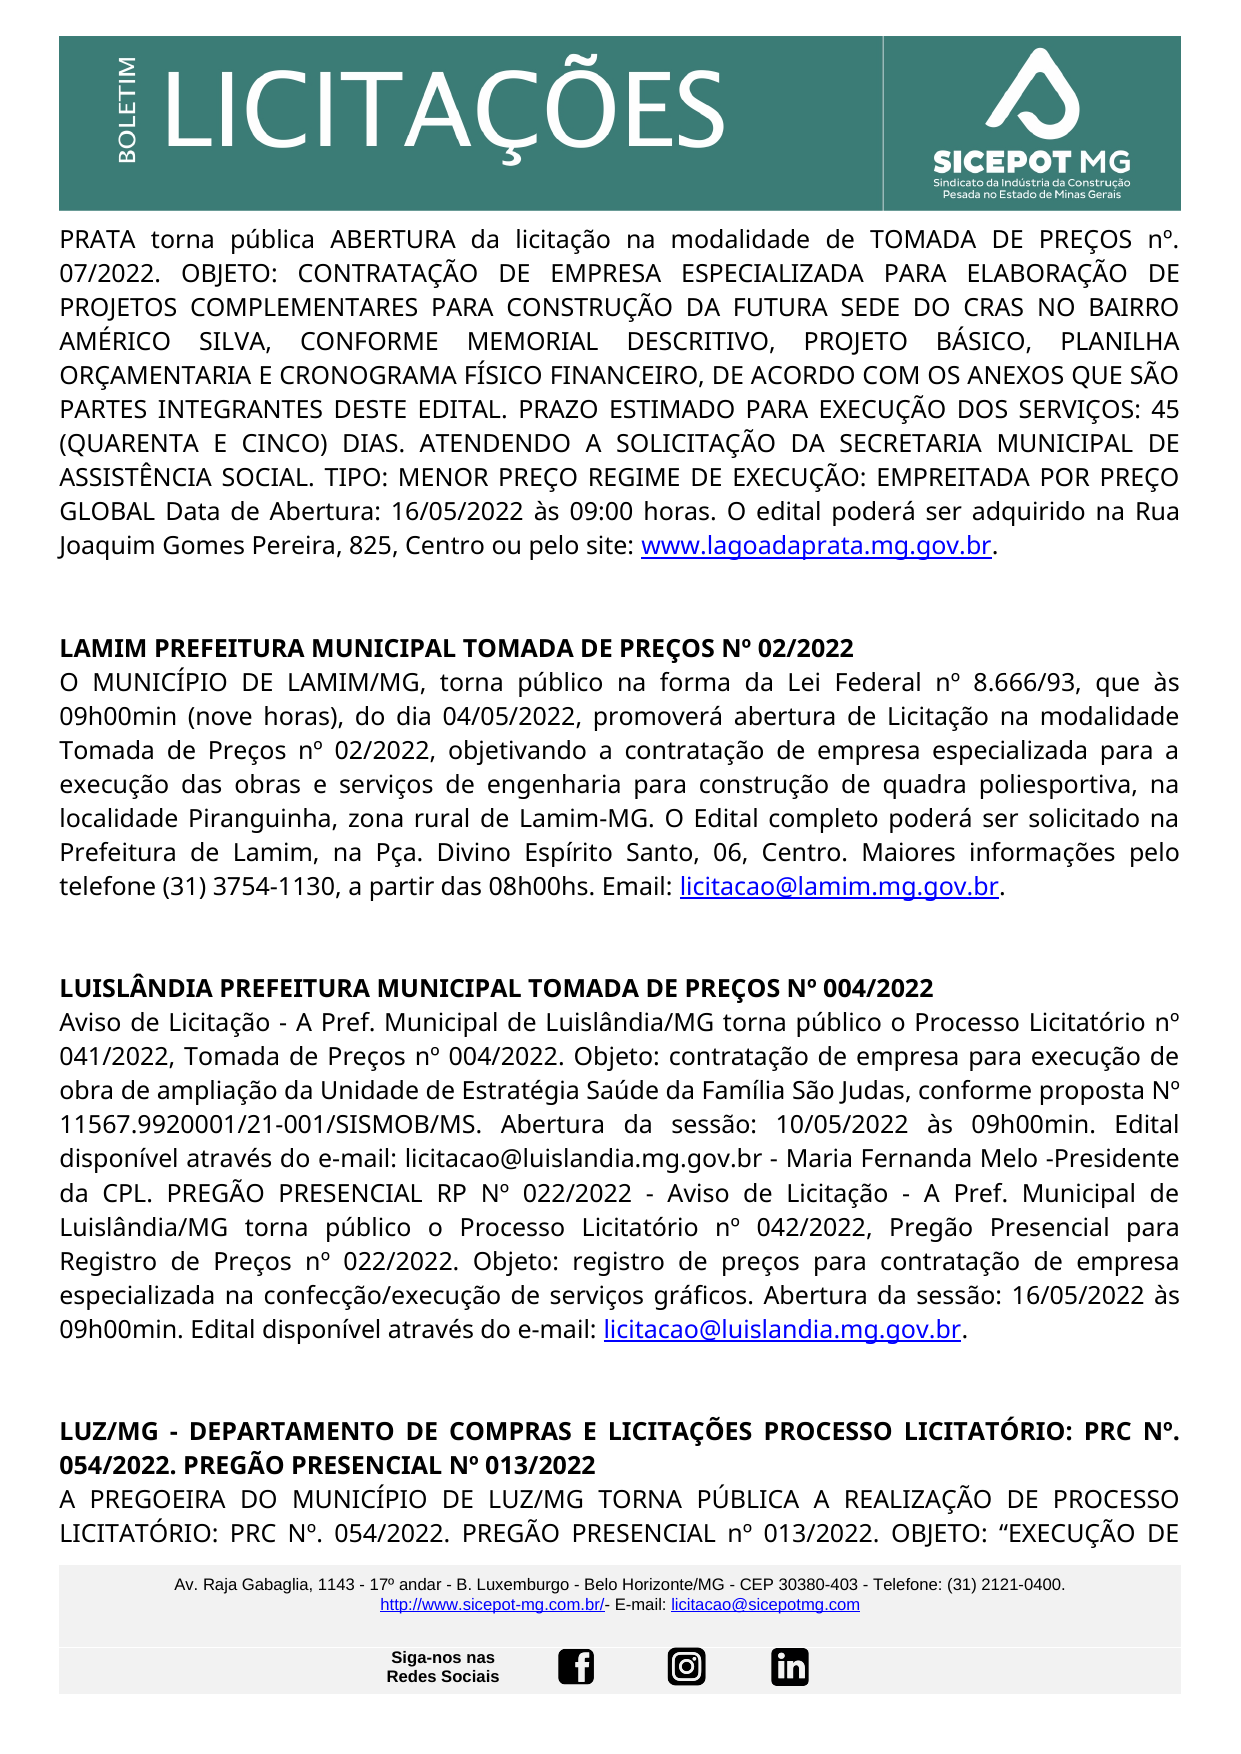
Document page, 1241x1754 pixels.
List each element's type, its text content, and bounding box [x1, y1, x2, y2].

picture [557, 1648, 594, 1685]
text O MUNICÍPIO DE LAMIM/MG, torna público na forma da Lei Federal nº 8.666/93, que às 09h00min (nove horas), do dia 04/05/2022, promoverá abertura de Licitação na modalidade Tomada de Preços nº 02/2022, objetivando a contratação de empresa especializada para a execução das obras e serviços de engenharia para construção de quadra poliesportiva, na localidade Piranguinha, zona rural de Lamim-MG. O Edital completo poderá ser solicitado na Prefeitura de Lamim, na Pça. Divino Espírito Santo, 06, Centro. Maiores informações pelo telefone (31) 3754-1130, a partir das 08h00hs. Email: licitacao@lamim.mg.gov.br. [59, 664, 1181, 903]
picture [59, 36, 1181, 211]
picture [667, 1647, 706, 1686]
text Aviso de Licitação - A Pref. Municipal de Luislândia/MG torna público o Processo Licitatório nº 041/2022, Tomada de Preços nº 004/2022. Objeto: contratação de empresa para execução de obra de ampliação da Unidade de Estratégia Saúde da Família São Judas, conforme proposta Nº 11567.9920001/21-001/SISMOB/MS. Abertura da sessão: 10/05/2022 às 09h00min. Edital disponível através do e-mail: licitacao@luislandia.mg.gov.br - Maria Fernanda Melo -Presidente da CPL. PREGÃO PRESENCIAL RP Nº 022/2022 - Aviso de Licitação - A Pref. Municipal de Luislândia/MG torna público o Processo Licitatório nº 042/2022, Pregão Presencial para Registro de Preços nº 022/2022. Objeto: registro de preços para contratação de empresa especializada na confecção/execução de serviços gráficos. Abertura da sessão: 16/05/2022 às 09h00min. Edital disponível através do e-mail: licitacao@luislandia.mg.gov.br. [59, 1005, 1181, 1346]
text LUZ/MG - DEPARTAMENTO DE COMPRAS E LICITAÇÕES PROCESSO LICITATÓRIO: PRC Nº. 054/2022. PREGÃO PRESENCIAL Nº 013/2022 [59, 1414, 1181, 1482]
text LUISLÂNDIA PREFEITURA MUNICIPAL TOMADA DE PREÇOS Nº 004/2022 [59, 971, 1181, 1005]
picture [771, 1648, 809, 1686]
text LAMIM PREFEITURA MUNICIPAL TOMADA DE PREÇOS Nº 02/2022 [59, 630, 1181, 664]
